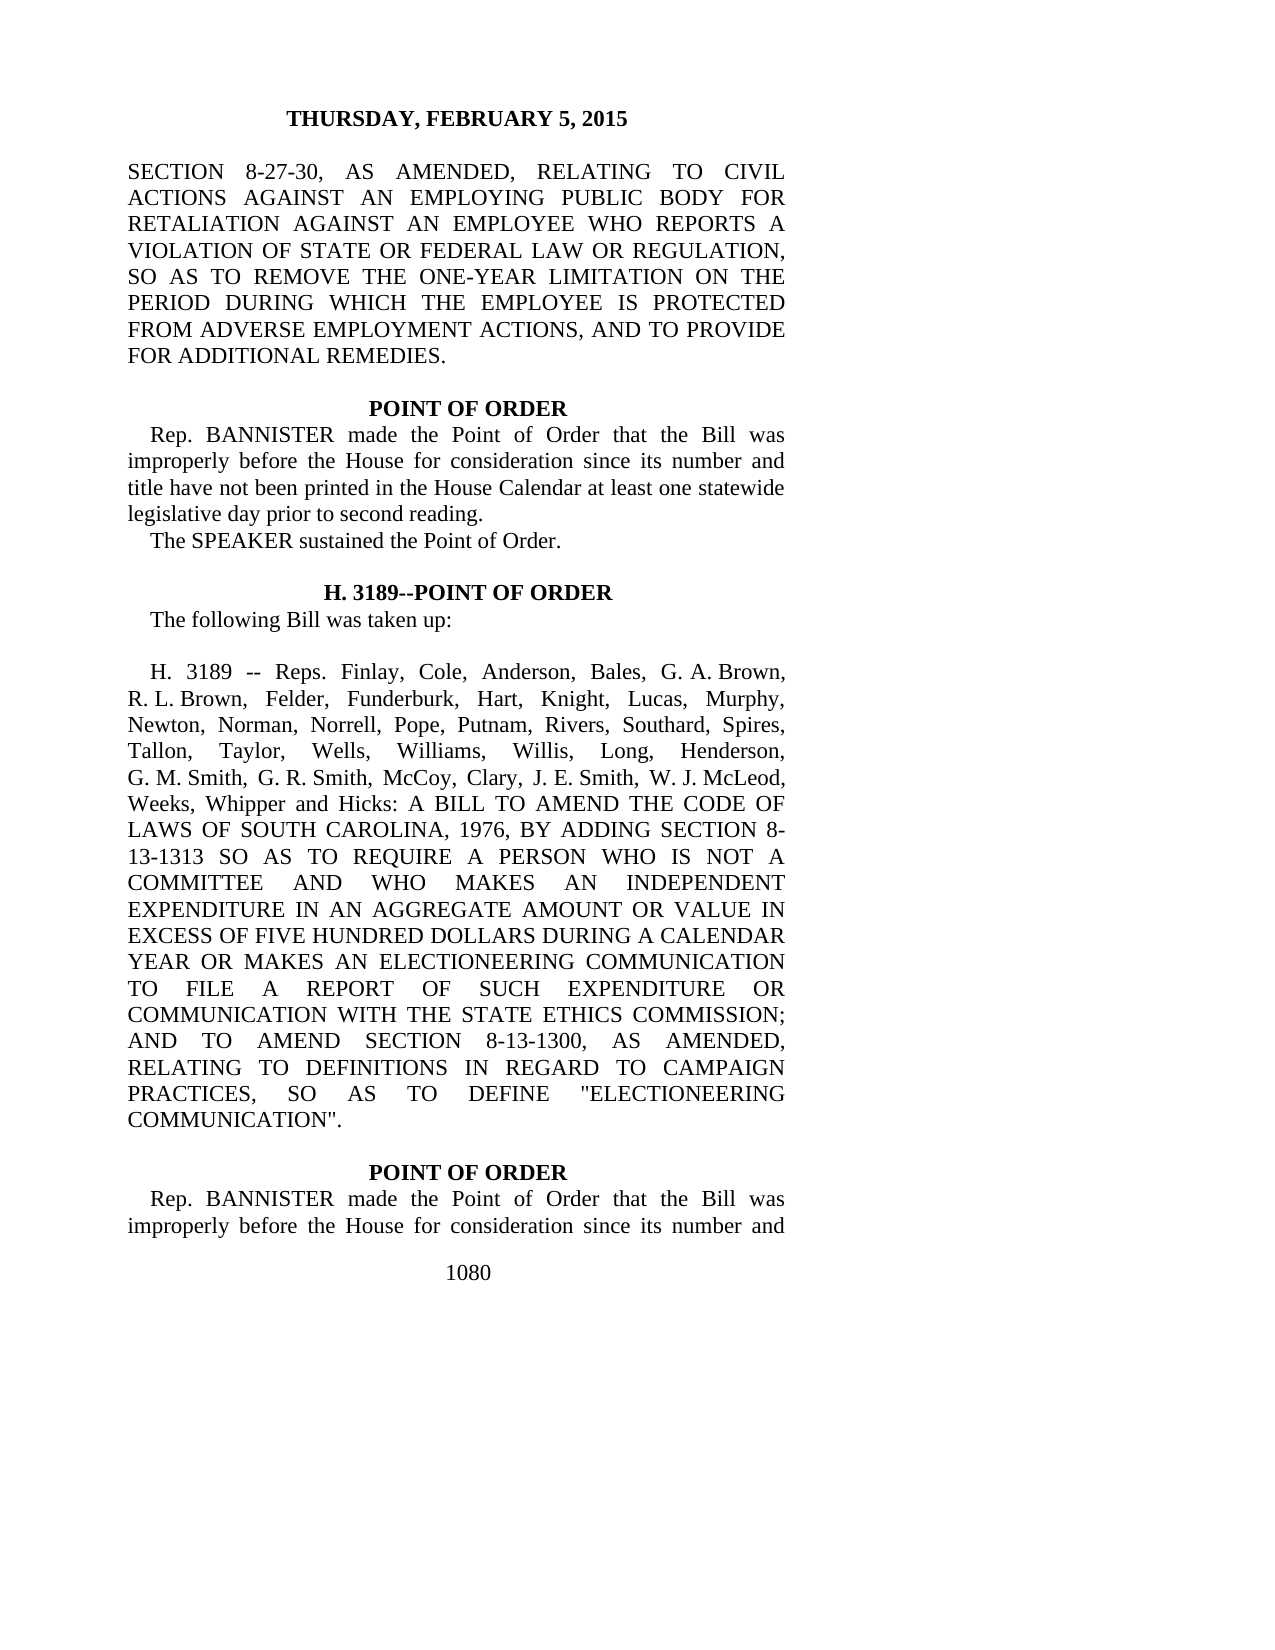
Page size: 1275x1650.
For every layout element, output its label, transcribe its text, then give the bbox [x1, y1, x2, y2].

text POINT OF ORDER [127, 395, 786, 421]
text H. 3189--POINT OF ORDER [127, 579, 786, 606]
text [127, 1186, 786, 1238]
text H. 3189 -- Reps. Finlay, Cole, Anderson, Bales, G. A. Brown, R. L. Brown, Felder, Funderburk, Hart, Knight, Lucas, Murphy, Newton, Norman, Norrell, Pope, Putnam, Rivers, Southard, Spires, Tallon, Taylor, Wells, Williams, Willis, Long, Henderson, G. M. Smith, G. R. Smith, McCoy, Clary, J. E. Smith, W. J. McLeod, Weeks, Whipper and Hicks: A BILL TO AMEND THE CODE OF LAWS OF SOUTH CAROLINA, 1976, BY ADDING SECTION 8-13-1313 SO AS TO REQUIRE A PERSON WHO IS NOT A COMMITTEE AND WHO MAKES AN INDEPENDENT EXPENDITURE IN AN AGGREGATE AMOUNT OR VALUE IN EXCESS OF FIVE HUNDRED DOLLARS DURING A CALENDAR YEAR OR MAKES AN ELECTIONEERING COMMUNICATION TO FILE A REPORT OF SUCH EXPENDITURE OR COMMUNICATION WITH THE STATE ETHICS COMMISSION; AND TO AMEND SECTION 8-13-1300, AS AMENDED, RELATING TO DEFINITIONS IN REGARD TO CAMPAIGN PRACTICES, SO AS TO DEFINE "ELECTIONEERING COMMUNICATION". [127, 658, 786, 1133]
text The SPEAKER sustained the Point of Order. [127, 527, 786, 553]
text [127, 158, 786, 368]
text POINT OF ORDER [127, 1159, 786, 1186]
text The following Bill was taken up: [127, 606, 786, 632]
